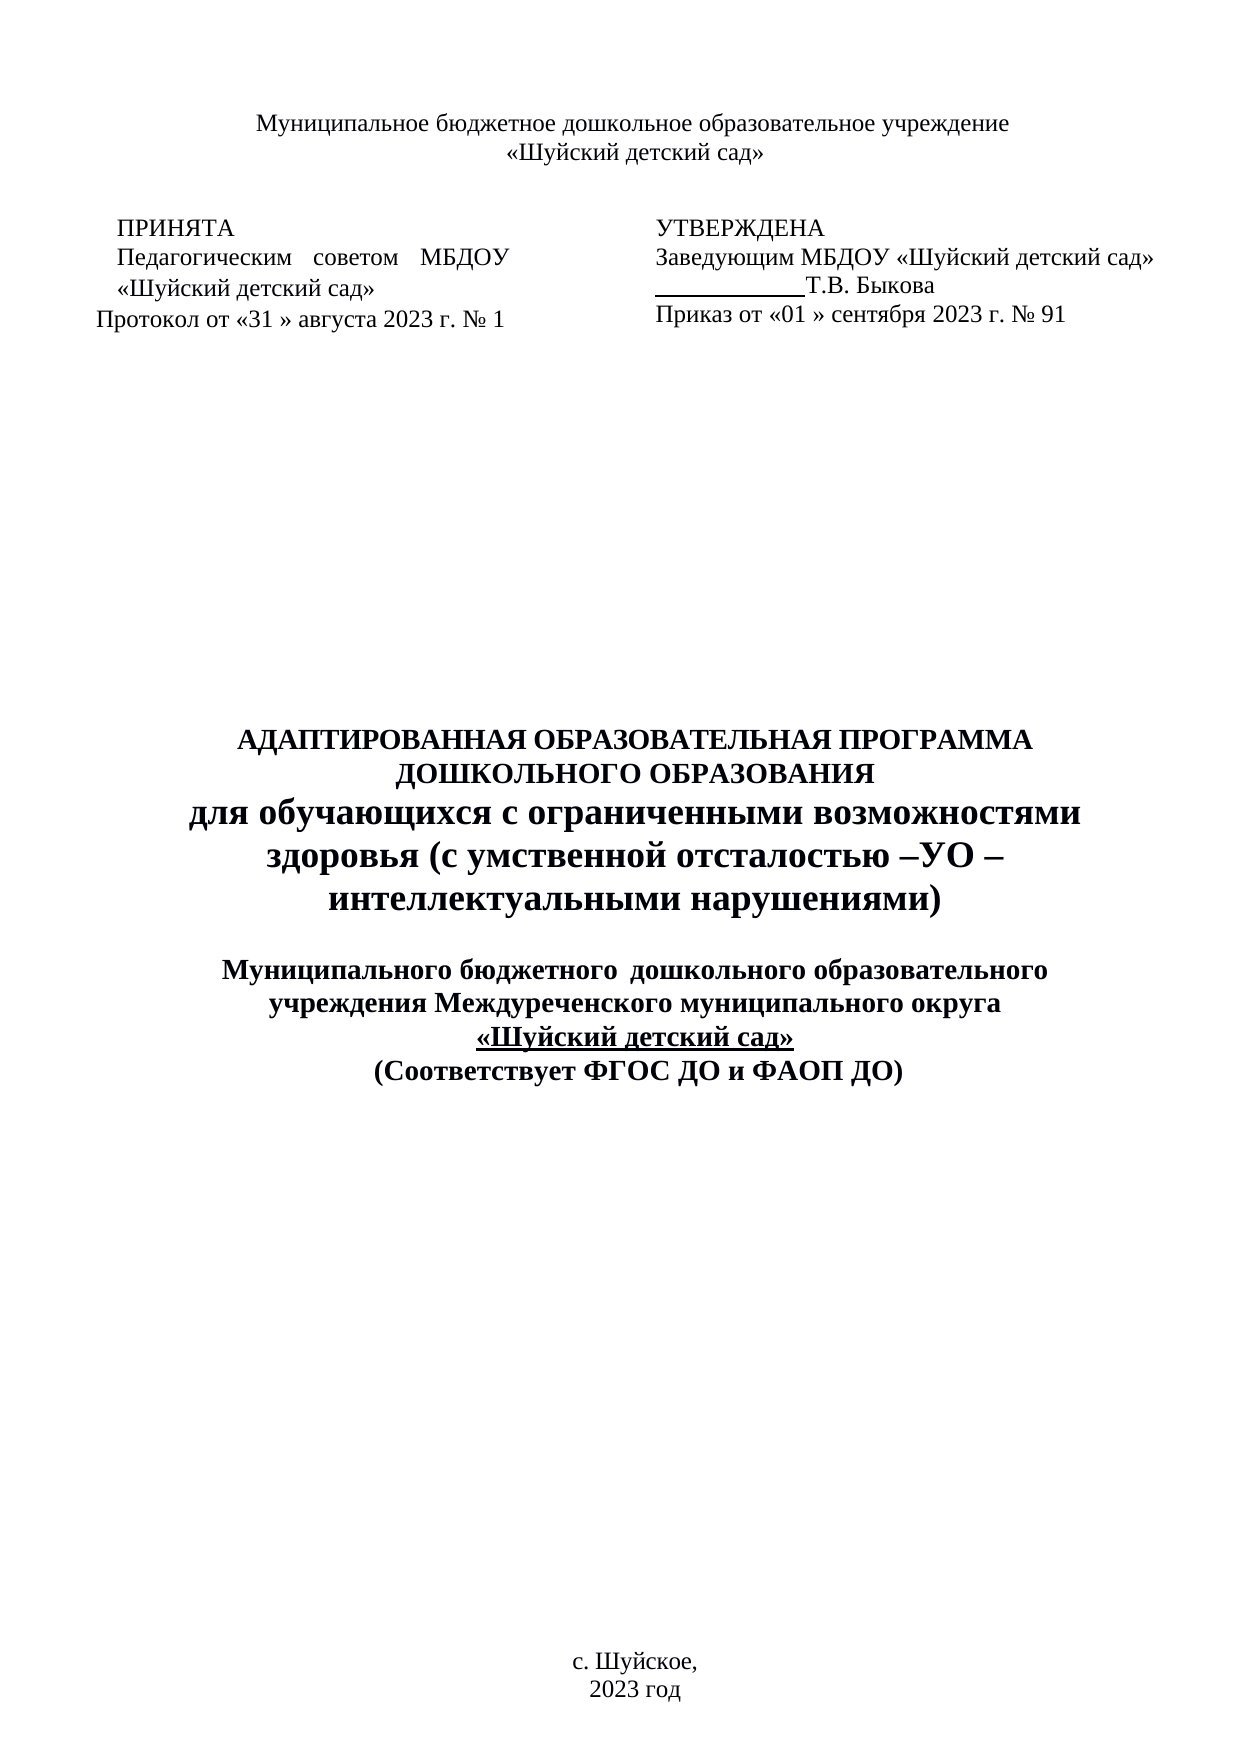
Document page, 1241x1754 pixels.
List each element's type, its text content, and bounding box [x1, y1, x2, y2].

text с. Шуйское, 2023 год [561, 1646, 708, 1703]
text «Шуйский детский сад» [340, 1019, 930, 1053]
subtitle Муниципального бюджетного дошкольного образовательного учреждения Междуреченского муниципального округа [140, 952, 1130, 1019]
text Муниципальное бюджетное дошкольное образовательное учреждение [191, 108, 1078, 137]
text «Шуйский детский сад» [191, 137, 1079, 166]
text (Соответствует ФГОС ДО и ФАОП ДО) [340, 1053, 930, 1086]
title для обучающихся с ограниченными возможностями здоровья (с умственной отсталостью –УО – интеллектуальными нарушениями) [140, 789, 1130, 919]
table_header УТВЕРЖДЕНА Заведующим МБДОУ «Шуйский детский сад» Т.В. Быкова Приказ от «01 » сентября 2023 г. № 91 [644, 214, 1204, 352]
table_header ПРИНЯТА Педагогическим советом МБДОУ «Шуйский детский сад» Протокол от «31 » августа 2023 г. № 1 [85, 214, 644, 352]
subtitle АДАПТИРОВАННАЯ ОБРАЗОВАТЕЛЬНАЯ ПРОГРАММА ДОШКОЛЬНОГО ОБРАЗОВАНИЯ [191, 722, 1079, 789]
